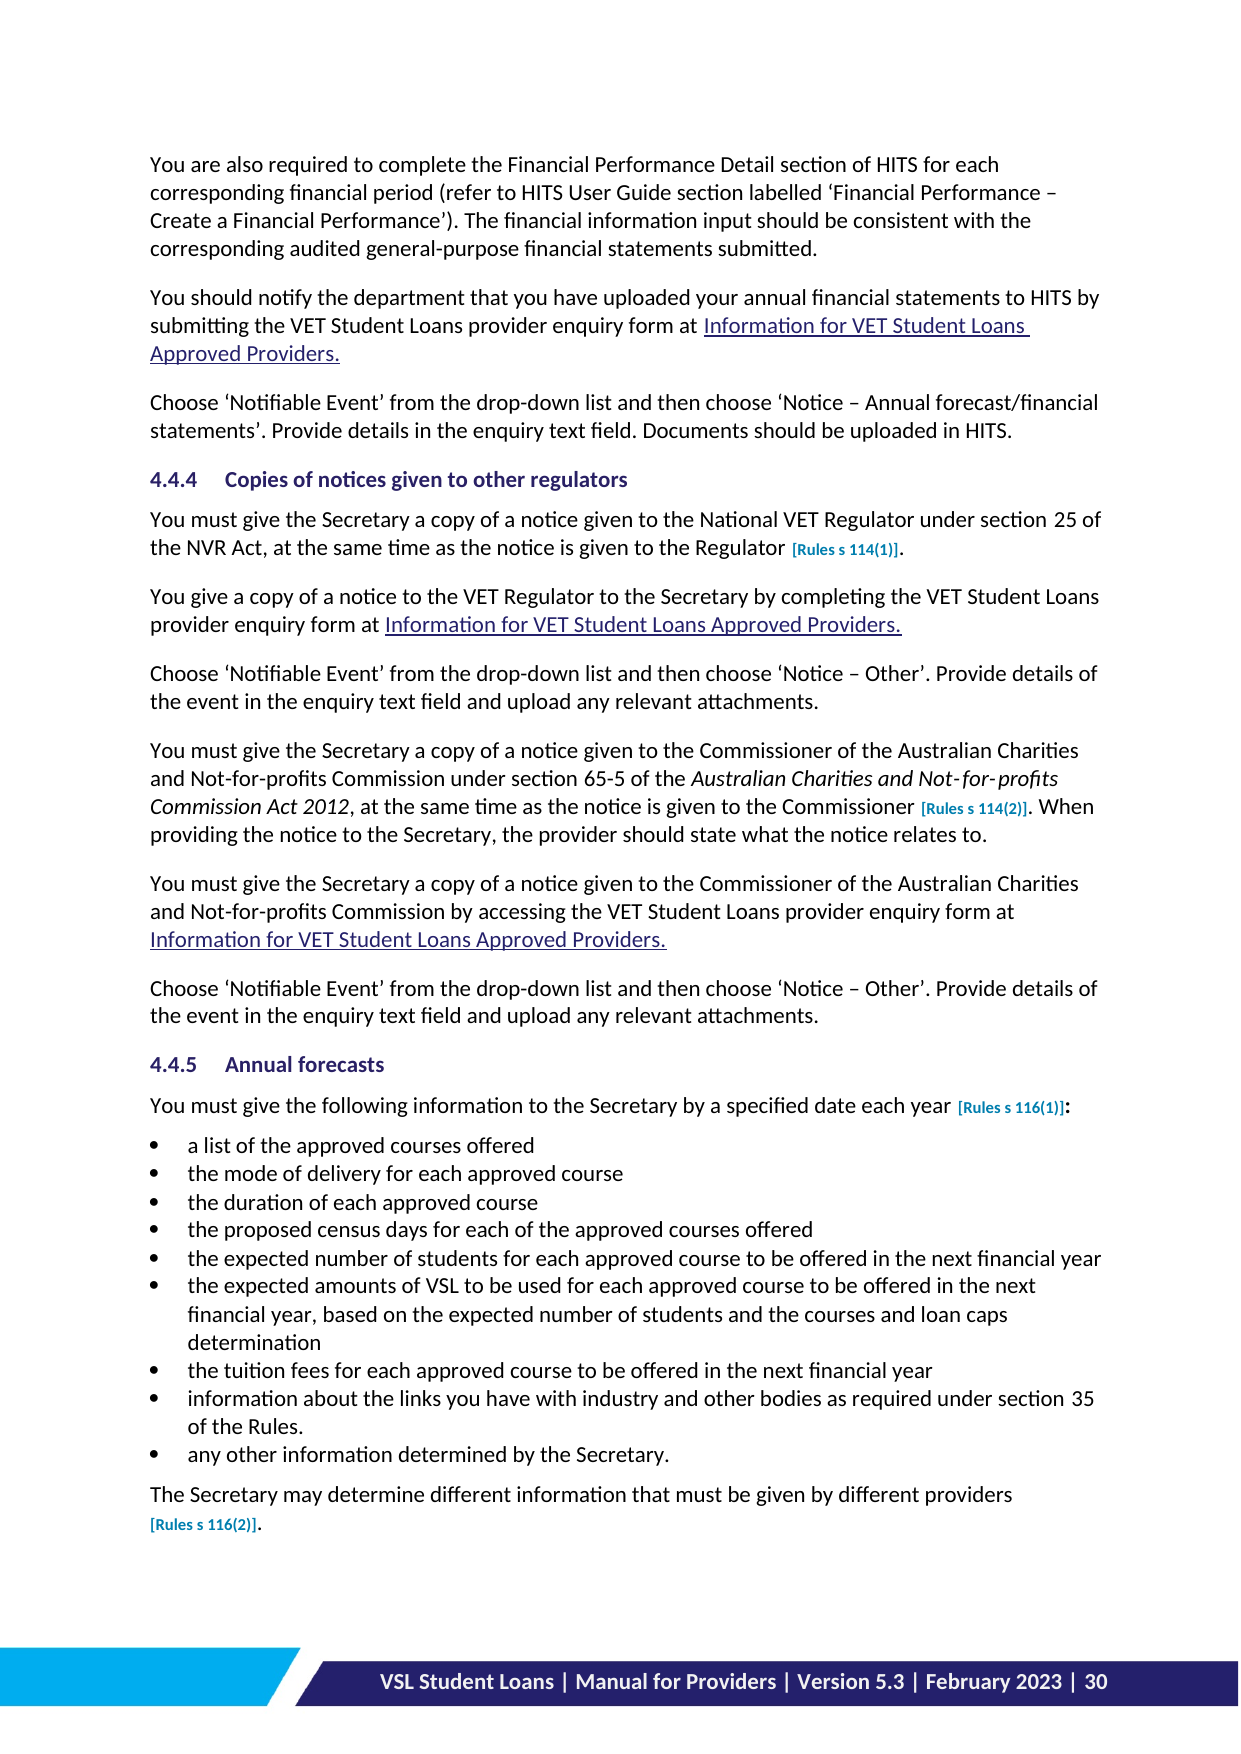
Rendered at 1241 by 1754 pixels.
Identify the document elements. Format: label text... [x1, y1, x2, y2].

list the proposed census days for each of the approved courses offered [150, 1216, 1107, 1244]
text You give a copy of a notice to the VET Regulator to the Secretary by completing the VET Student Loans provider enquiry form at Information for VET Student Loans Approved Providers. [150, 582, 1107, 638]
list the mode of delivery for each approved course [150, 1159, 1107, 1188]
text You must give the Secretary a copy of a notice given to the Commissioner of the Australian Charities and Not-for-profits Commission by accessing the VET Student Loans provider enquiry form at Information for VET Student Loans Approved Providers. [150, 869, 1107, 953]
text You must give the following information to the Secretary by a specified date each year [Rules s 116(1)]: [150, 1091, 1107, 1119]
list information about the links you have with industry and other bodies as required under section 35 of the Rules. [150, 1384, 1107, 1440]
text Choose ‘Notifiable Event’ from the drop-down list and then choose ‘Notice – Annual forecast/financial statements’. Provide details in the enquiry text field. Documents should be uploaded in HITS. [150, 388, 1107, 444]
text You should notify the department that you have uploaded your annual financial statements to HITS by submitting the VET Student Loans provider enquiry form at Information for VET Student Loans Approved Providers. [150, 283, 1107, 367]
text Choose ‘Notifiable Event’ from the drop-down list and then choose ‘Notice – Other’. Provide details of the event in the enquiry text field and upload any relevant attachments. [150, 659, 1107, 715]
text You must give the Secretary a copy of a notice given to the Commissioner of the Australian Charities and Not-for-profits Commission under section 65-5 of the Australian Charities and Not-for-profits Commission Act 2012, at the same time as the notice is given to the Commissioner [Rules s 114(2)]. When providing the notice to the Secretary, the provider should state what the notice relates to. [150, 736, 1107, 848]
text You must give the Secretary a copy of a notice given to the National VET Regulator under section 25 of the NVR Act, at the same time as the notice is given to the Regulator [Rules s 114(1)]. [150, 505, 1107, 561]
picture [0, 1647, 1239, 1753]
text The Secretary may determine different information that must be given by different providers [Rules s 116(2)]. [150, 1480, 1107, 1536]
list a list of the approved courses offered [150, 1132, 1107, 1159]
text Choose ‘Notifiable Event’ from the drop-down list and then choose ‘Notice – Other’. Provide details of the event in the enquiry text field and upload any relevant attachments. [150, 974, 1107, 1030]
list the expected amounts of VSL to be used for each approved course to be offered in the next financial year, based on the expected number of students and the courses and loan caps determination [150, 1272, 1107, 1356]
list the duration of each approved course [150, 1188, 1107, 1216]
subtitle Copies of notices given to other regulators [150, 465, 1107, 493]
subtitle Annual forecasts [150, 1051, 1107, 1078]
list the tuition fees for each approved course to be offered in the next financial year [150, 1356, 1107, 1384]
text You are also required to complete the Financial Performance Detail section of HITS for each corresponding financial period (refer to HITS User Guide section labelled ‘Financial Performance – Create a Financial Performance’). The financial information input should be consistent with the corresponding audited general-purpose financial statements submitted. [150, 150, 1107, 262]
list the expected number of students for each approved course to be offered in the next financial year [150, 1244, 1107, 1272]
list any other information determined by the Secretary. [150, 1440, 1107, 1468]
